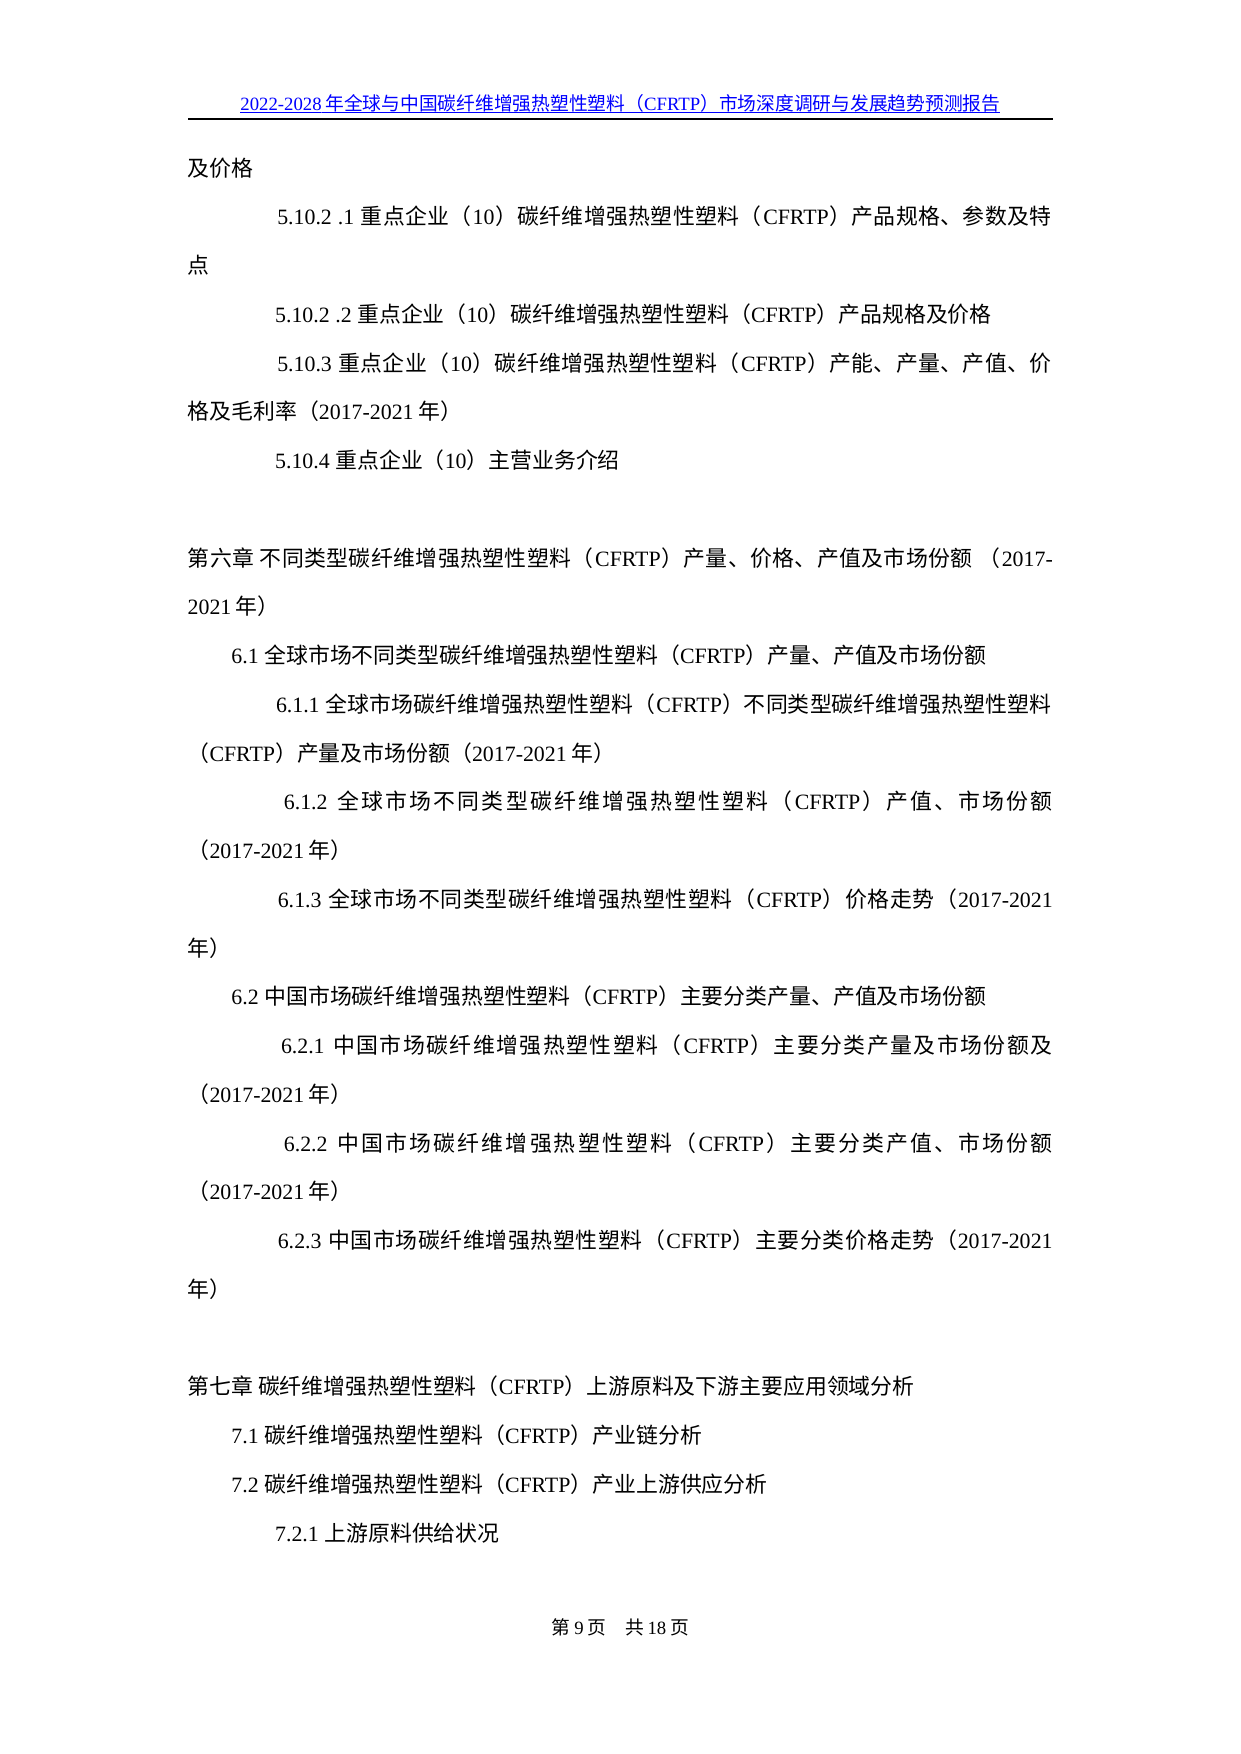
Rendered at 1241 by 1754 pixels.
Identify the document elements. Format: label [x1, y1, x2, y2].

text [187, 150, 1053, 1548]
